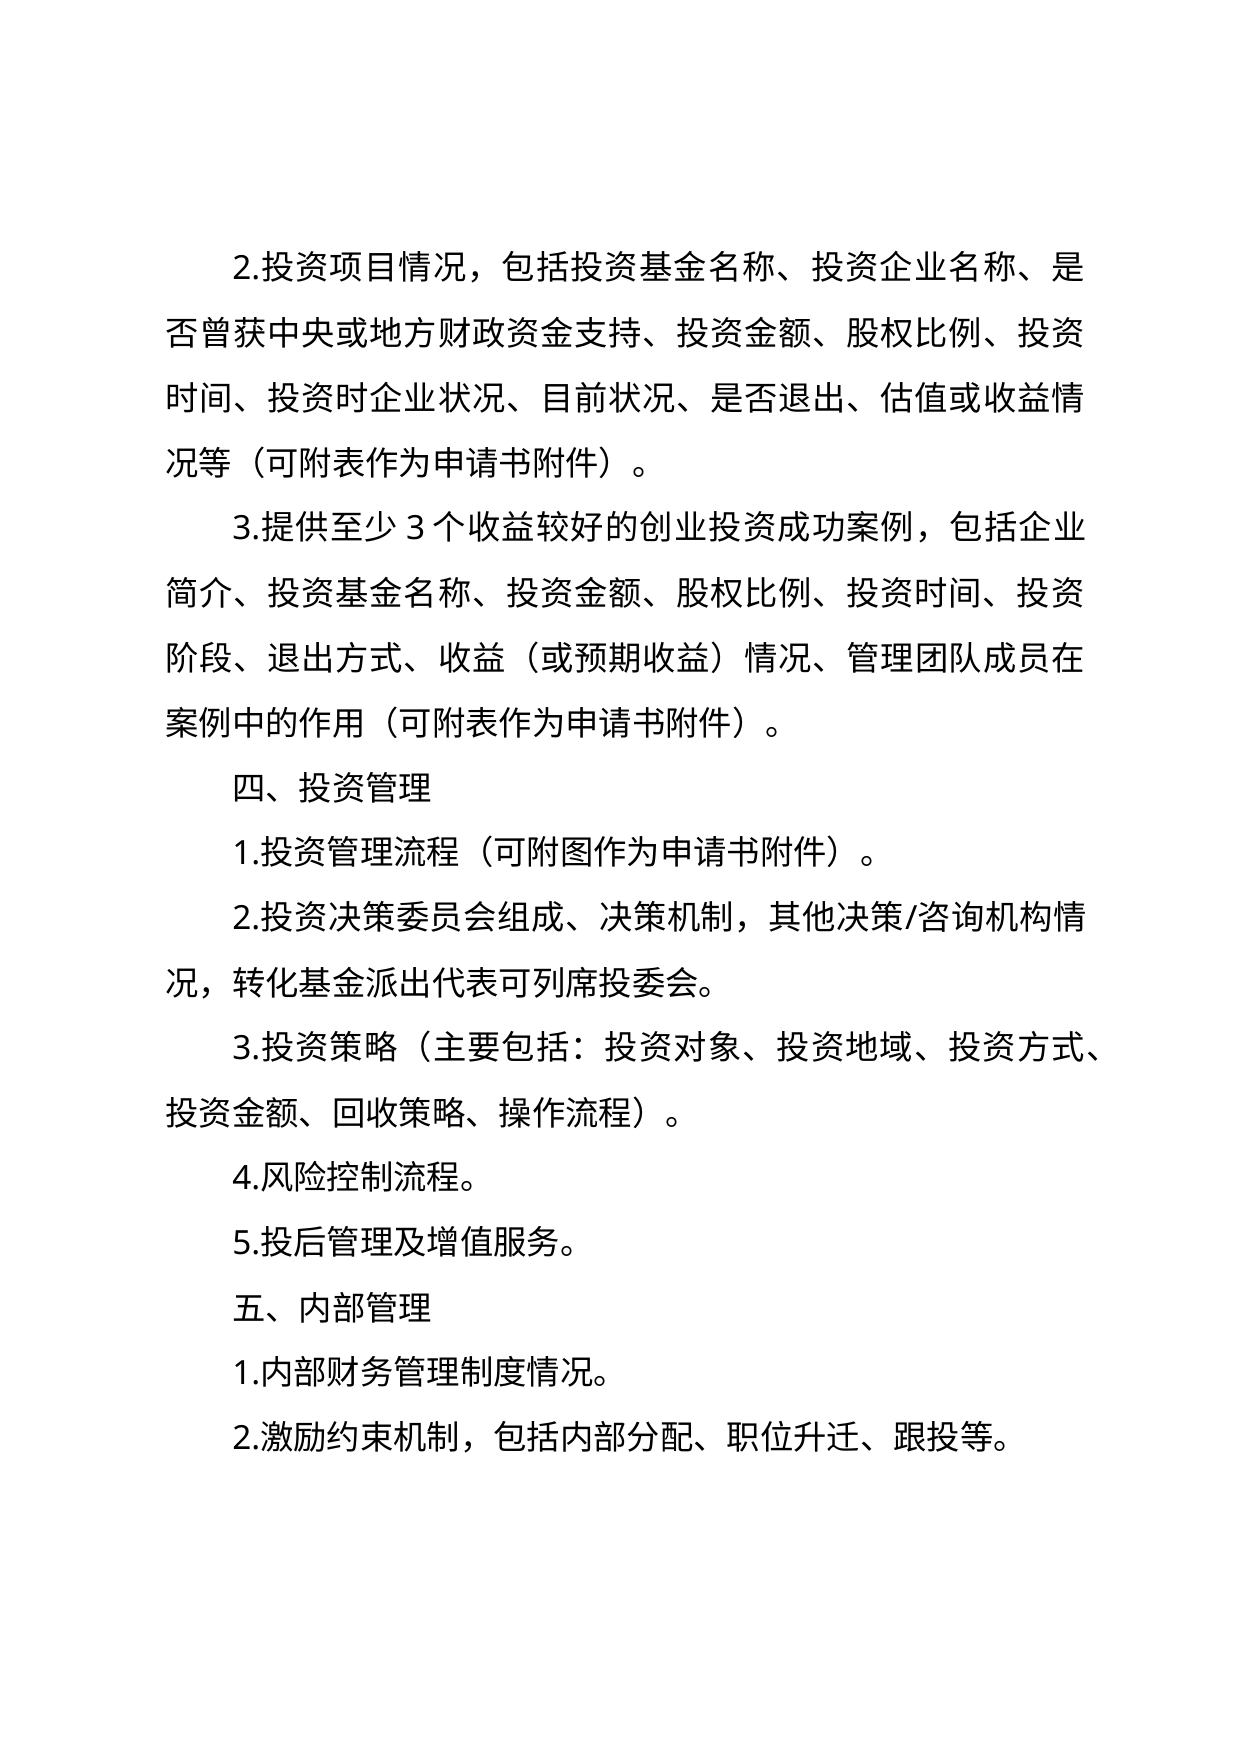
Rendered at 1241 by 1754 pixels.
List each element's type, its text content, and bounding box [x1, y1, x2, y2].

text 5.投后管理及增值服务。 [165, 1208, 1087, 1273]
text 2.激励约束机制，包括内部分配、职位升迁、跟投等。 [165, 1403, 1087, 1468]
text 2.投资决策委员会组成、决策机制，其他决策/咨询机构情况，转化基金派出代表可列席投委会。 [165, 883, 1087, 1013]
text 五、内部管理 [165, 1273, 1087, 1338]
text 4.风险控制流程。 [165, 1143, 1087, 1208]
text 1.内部财务管理制度情况。 [165, 1338, 1087, 1403]
text 2.投资项目情况，包括投资基金名称、投资企业名称、是否曾获中央或地方财政资金支持、投资金额、股权比例、投资时间、投资时企业状况、目前状况、是否退出、估值或收益情况等（可附表作为申请书附件）。 [165, 233, 1087, 493]
text 四、投资管理 [165, 753, 1087, 818]
text 1.投资管理流程（可附图作为申请书附件）。 [165, 818, 1087, 883]
text 3.提供至少3个收益较好的创业投资成功案例，包括企业简介、投资基金名称、投资金额、股权比例、投资时间、投资阶段、退出方式、收益（或预期收益）情况、管理团队成员在案例中的作用（可附表作为申请书附件）。 [165, 493, 1087, 753]
text 3.投资策略（主要包括：投资对象、投资地域、投资方式、投资金额、回收策略、操作流程）。 [165, 1013, 1087, 1143]
